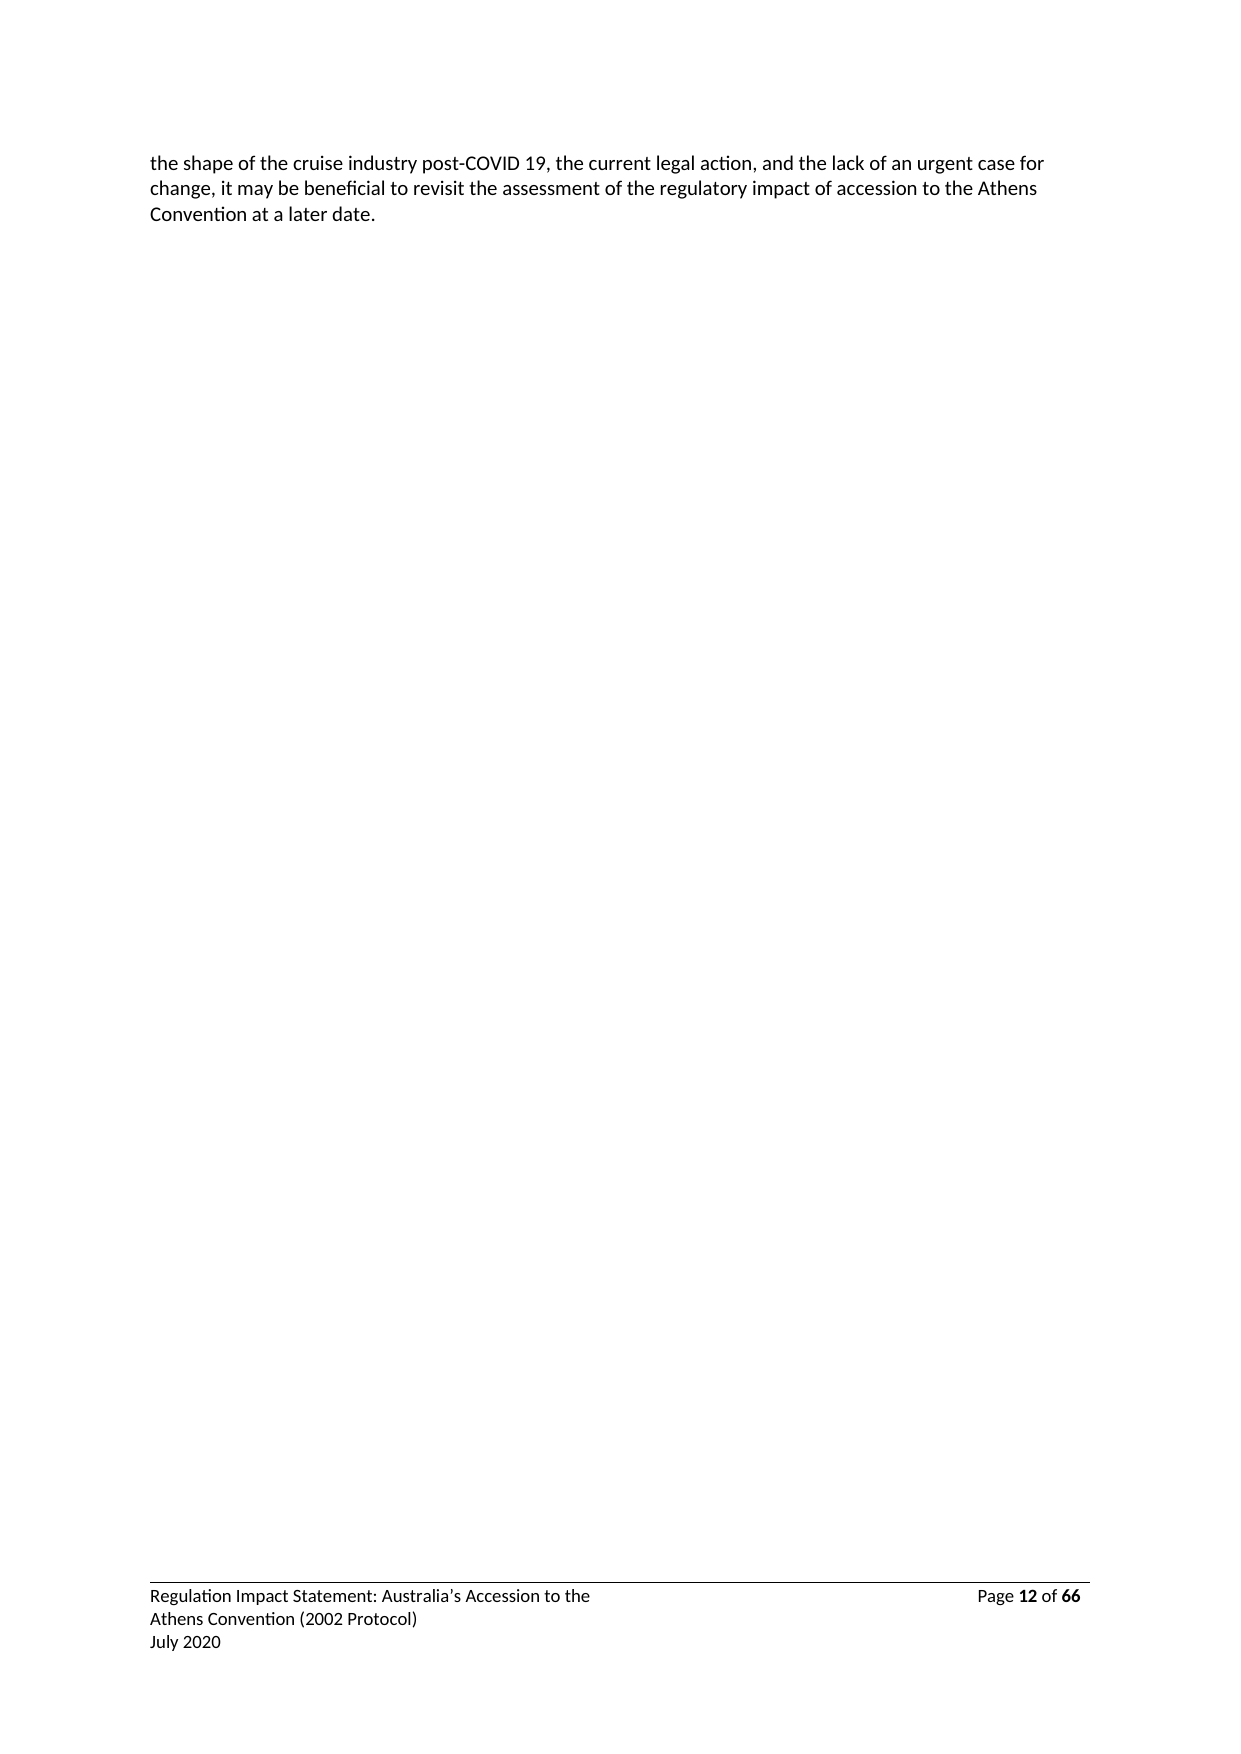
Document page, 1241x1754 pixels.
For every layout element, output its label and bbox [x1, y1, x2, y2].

text [150, 150, 1090, 226]
